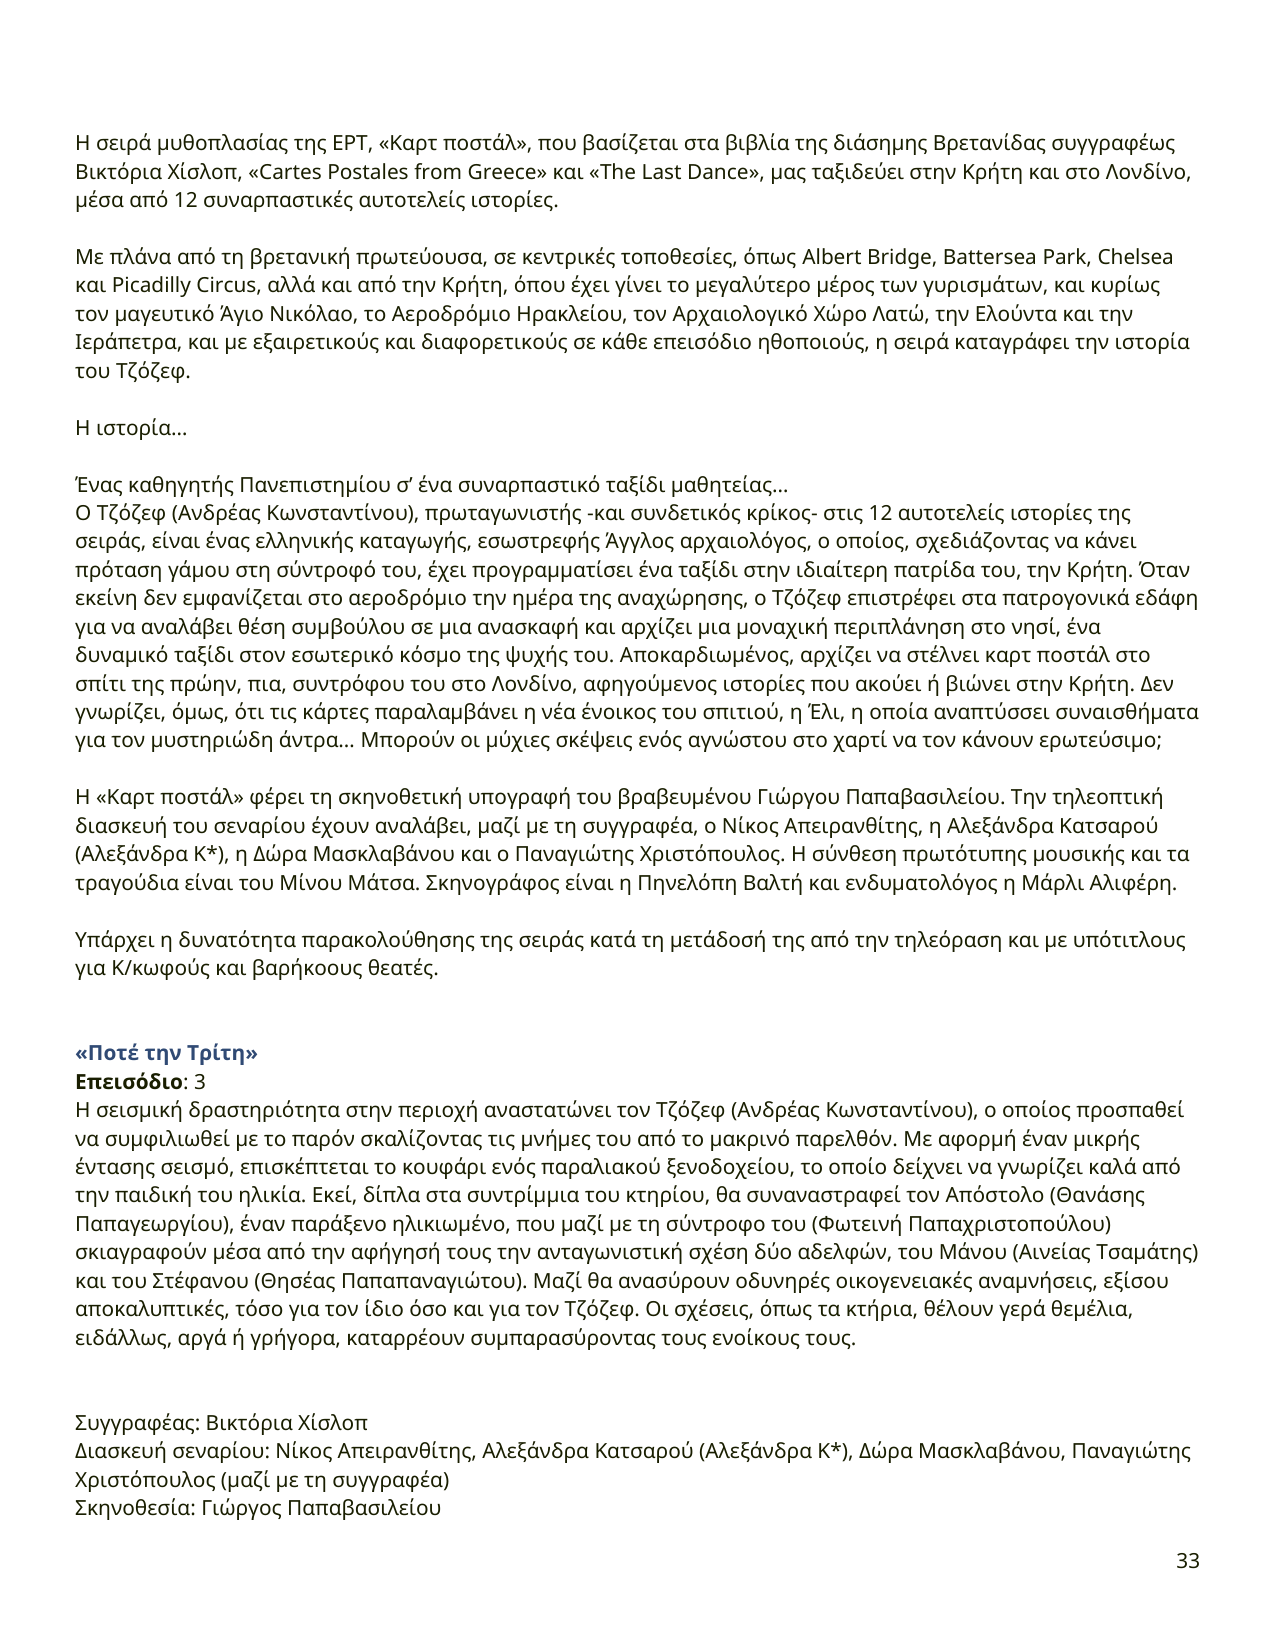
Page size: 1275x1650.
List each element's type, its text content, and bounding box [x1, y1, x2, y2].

text «Ποτέ την Τρίτη» Eπεισόδιο: 3 [75, 982, 1200, 1095]
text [75, 1351, 1200, 1522]
text Η σειρά μυθοπλασίας της ΕΡΤ, «Καρτ ποστάλ», που βασίζεται στα βιβλία της διάσημης Βρετανίδας συγγραφέως Βικτόρια Χίσλοπ, «Cartes Postales from Greece» και «The Last Dance», μας ταξιδεύει στην Κρήτη και στο Λονδίνο, μέσα από 12 συναρπαστικές αυτοτελείς ιστορίες. Με πλάνα από τη βρετανική πρωτεύουσα, σε κεντρικές τοποθεσίες, όπως Albert Bridge, Battersea Park, Chelsea και Picadilly Circus, αλλά και από την Κρήτη, όπου έχει γίνει το μεγαλύτερο μέρος των γυρισμάτων, και κυρίως τον μαγευτικό Άγιο Νικόλαο, το Αεροδρόμιο Ηρακλείου, τον Αρχαιολογικό Χώρο Λατώ, την Ελούντα και την Ιεράπετρα, και με εξαιρετικούς και διαφορετικούς σε κάθε επεισόδιο ηθοποιούς, η σειρά καταγράφει την ιστορία του Τζόζεφ. Η ιστορία… Ένας καθηγητής Πανεπιστημίου σ’ ένα συναρπαστικό ταξίδι μαθητείας… Ο Τζόζεφ (Aνδρέας Κωνσταντίνου), πρωταγωνιστής -και συνδετικός κρίκος- στις 12 αυτοτελείς ιστορίες της σειράς, είναι ένας ελληνικής καταγωγής, εσωστρεφής Άγγλος αρχαιολόγος, ο οποίος, σχεδιάζοντας να κάνει πρόταση γάμου στη σύντροφό του, έχει προγραμματίσει ένα ταξίδι στην ιδιαίτερη πατρίδα του, την Κρήτη. Όταν εκείνη δεν εμφανίζεται στο αεροδρόμιο την ημέρα της αναχώρησης, ο Τζόζεφ επιστρέφει στα πατρογονικά εδάφη για να αναλάβει θέση συμβούλου σε μια ανασκαφή και αρχίζει μια μοναχική περιπλάνηση στο νησί, ένα δυναμικό ταξίδι στον εσωτερικό κόσμο της ψυχής του. Αποκαρδιωμένος, αρχίζει να στέλνει καρτ ποστάλ στο σπίτι της πρώην, πια, συντρόφου του στο Λονδίνο, αφηγούμενος ιστορίες που ακούει ή βιώνει στην Κρήτη. Δεν γνωρίζει, όμως, ότι τις κάρτες παραλαμβάνει η νέα ένοικος του σπιτιού, η Έλι, η οποία αναπτύσσει συναισθήματα για τον μυστηριώδη άντρα… Μπορούν οι μύχιες σκέψεις ενός αγνώστου στο χαρτί να τον κάνουν ερωτεύσιμο; Η «Καρτ ποστάλ» φέρει τη σκηνοθετική υπογραφή του βραβευμένου Γιώργου Παπαβασιλείου. Την τηλεοπτική διασκευή του σεναρίου έχουν αναλάβει, μαζί με τη συγγραφέα, ο Νίκος Απειρανθίτης, η Αλεξάνδρα Κατσαρού (Αλεξάνδρα Κ*), η Δώρα Μασκλαβάνου και ο Παναγιώτης Χριστόπουλος. Η σύνθεση πρωτότυπης μουσικής και τα τραγούδια είναι του Μίνου Μάτσα. Σκηνογράφος είναι η Πηνελόπη Βαλτή και ενδυματολόγος η Μάρλι Αλιφέρη. Υπάρχει η δυνατότητα παρακολούθησης της σειράς κατά τη μετάδοσή της από την τηλεόραση και με υπότιτλους για Κ/κωφούς και βαρήκοους θεατές. [75, 128, 1200, 982]
text Η σεισμική δραστηριότητα στην περιοχή αναστατώνει τον Τζόζεφ (Ανδρέας Κωνσταντίνου), ο οποίος προσπαθεί να συμφιλιωθεί με το παρόν σκαλίζοντας τις μνήμες του από το μακρινό παρελθόν. Με αφορμή έναν μικρής έντασης σεισμό, επισκέπτεται το κουφάρι ενός παραλιακού ξενοδοχείου, το οποίο δείχνει να γνωρίζει καλά από την παιδική του ηλικία. Εκεί, δίπλα στα συντρίμμια του κτηρίου, θα συναναστραφεί τον Απόστολο (Θανάσης Παπαγεωργίου), έναν παράξενο ηλικιωμένο, που μαζί με τη σύντροφο του (Φωτεινή Παπαχριστοπούλου) σκιαγραφούν μέσα από την αφήγησή τους την ανταγωνιστική σχέση δύο αδελφών, του Μάνου (Αινείας Τσαμάτης) και του Στέφανου (Θησέας Παπαπαναγιώτου). Μαζί θα ανασύρουν οδυνηρές οικογενειακές αναμνήσεις, εξίσου αποκαλυπτικές, τόσο για τον ίδιο όσο και για τον Τζόζεφ. Οι σχέσεις, όπως τα κτήρια, θέλουν γερά θεμέλια, ειδάλλως, αργά ή γρήγορα, καταρρέουν συμπαρασύροντας τους ενοίκους τους. [75, 1095, 1200, 1351]
